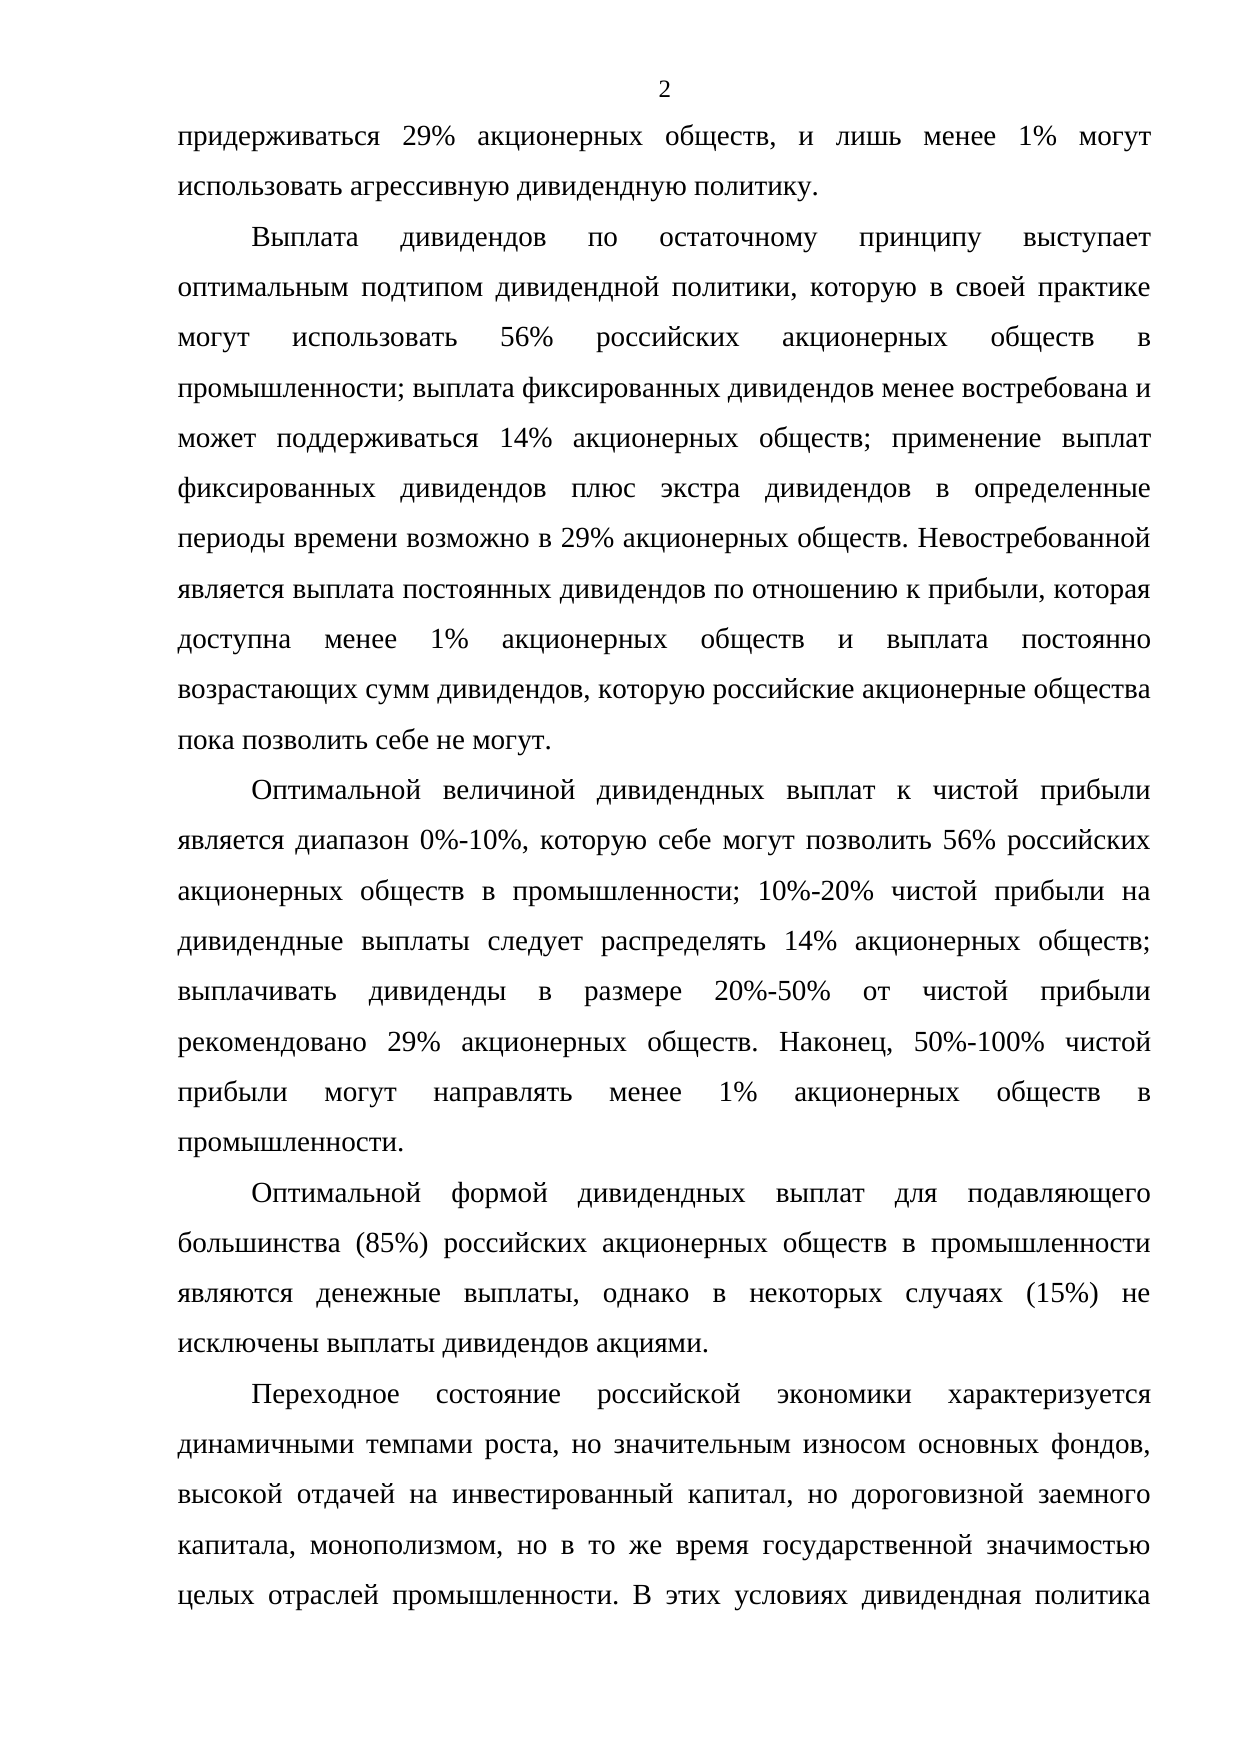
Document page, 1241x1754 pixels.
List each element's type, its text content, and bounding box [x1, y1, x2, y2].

text Оптимальной формой дивидендных выплат для подавляющего большинства (85%) российских акционерных обществ в промышленности являются денежные выплаты, однако в некоторых случаях (15%) не исключены выплаты дивидендов акциями. [177, 1175, 1152, 1359]
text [177, 1376, 1152, 1611]
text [177, 118, 1152, 202]
text Выплата дивидендов по остаточному принципу выступает оптимальным подтипом дивидендной политики, которую в своей практике могут использовать 56% российских акционерных обществ в промышленности; выплата фиксированных дивидендов менее востребована и может поддерживаться 14% акционерных обществ; применение выплат фиксированных дивидендов плюс экстра дивидендов в определенные периоды времени возможно в 29% акционерных обществ. Невостребованной является выплата постоянных дивидендов по отношению к прибыли, которая доступна менее 1% акционерных обществ и выплата постоянно возрастающих сумм дивидендов, которую российские акционерные общества пока позволить себе не могут. [177, 219, 1152, 755]
text Оптимальной величиной дивидендных выплат к чистой прибыли является диапазон 0%-10%, которую себе могут позволить 56% российских акционерных обществ в промышленности; 10%-20% чистой прибыли на дивидендные выплаты следует распределять 14% акционерных обществ; выплачивать дивиденды в размере 20%-50% от чистой прибыли рекомендовано 29% акционерных обществ. Наконец, 50%-100% чистой прибыли могут направлять менее 1% акционерных обществ в промышленности. [177, 772, 1152, 1158]
